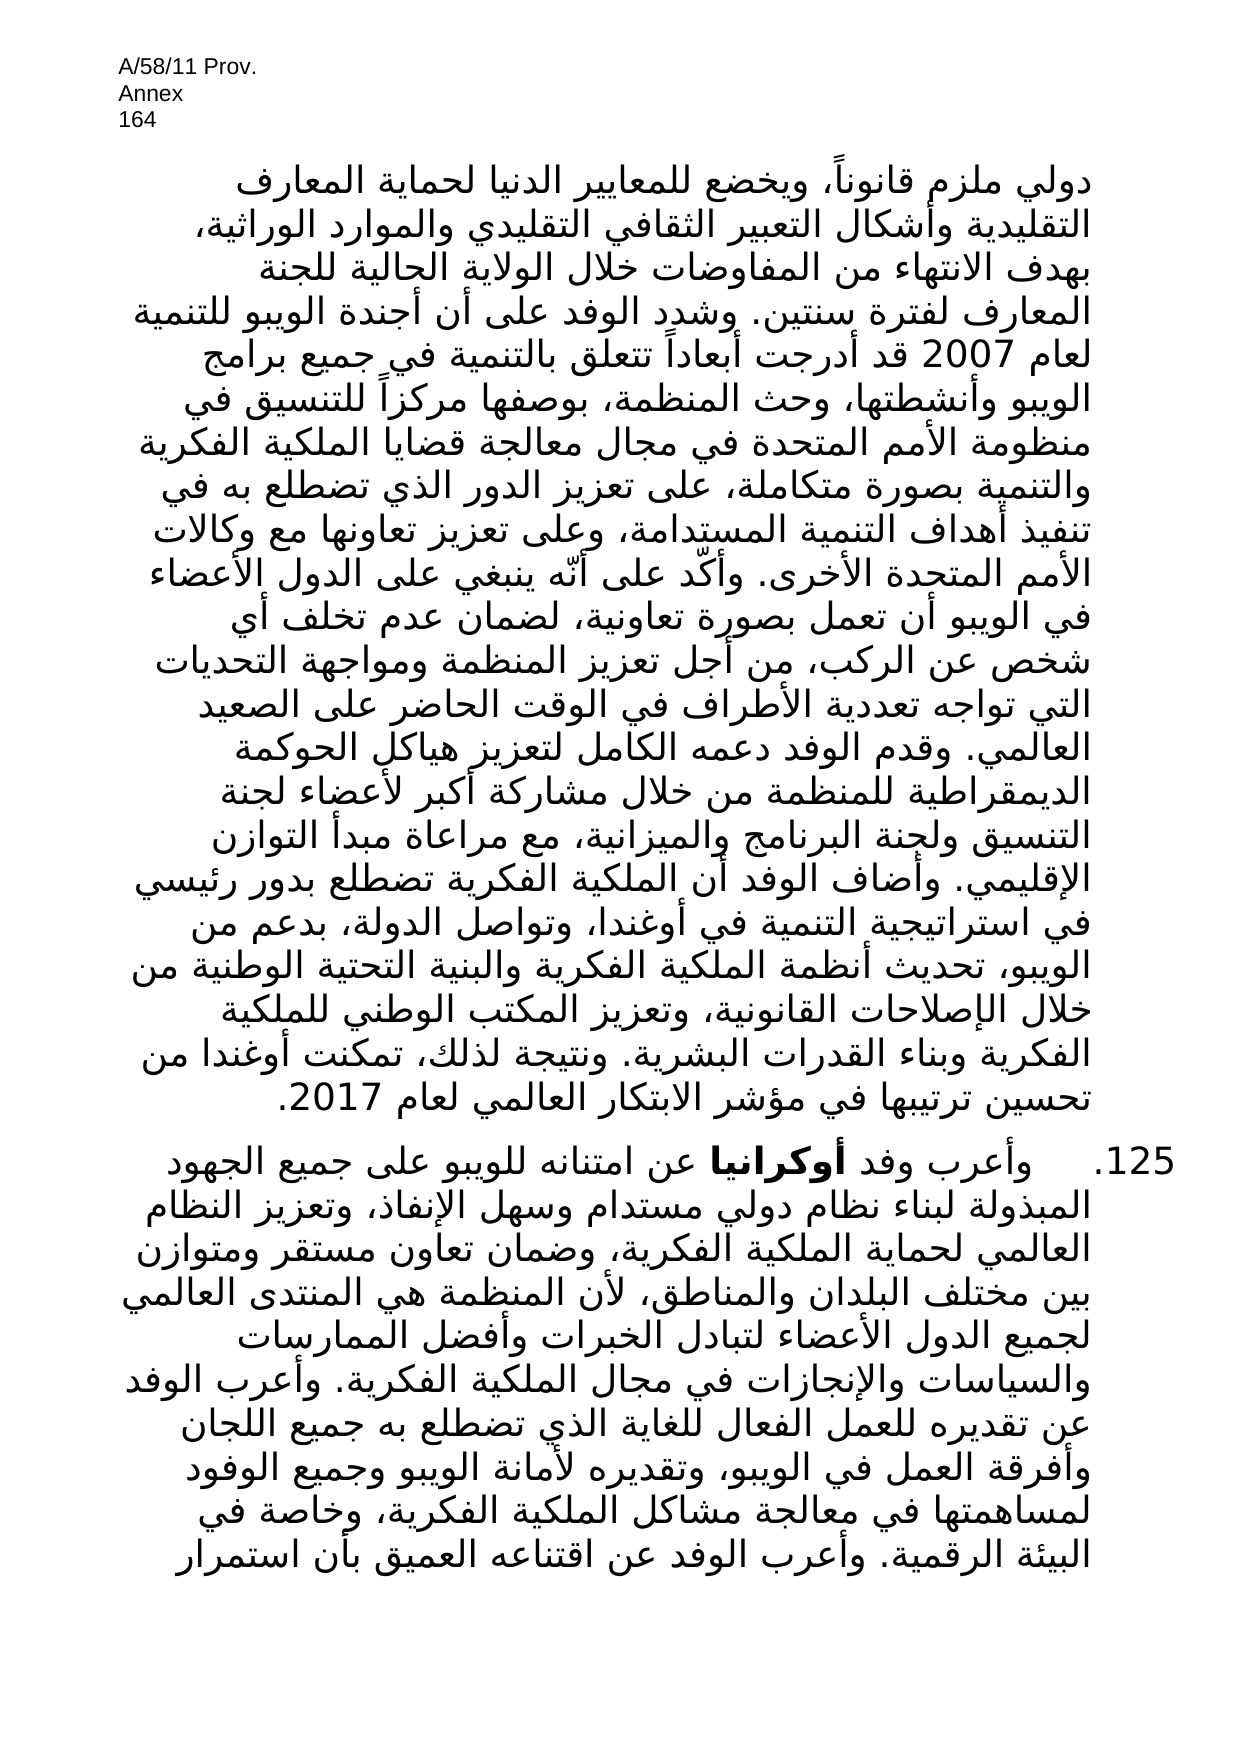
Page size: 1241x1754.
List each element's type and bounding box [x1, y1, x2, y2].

text [118, 158, 1092, 1119]
text [118, 1139, 1092, 1576]
